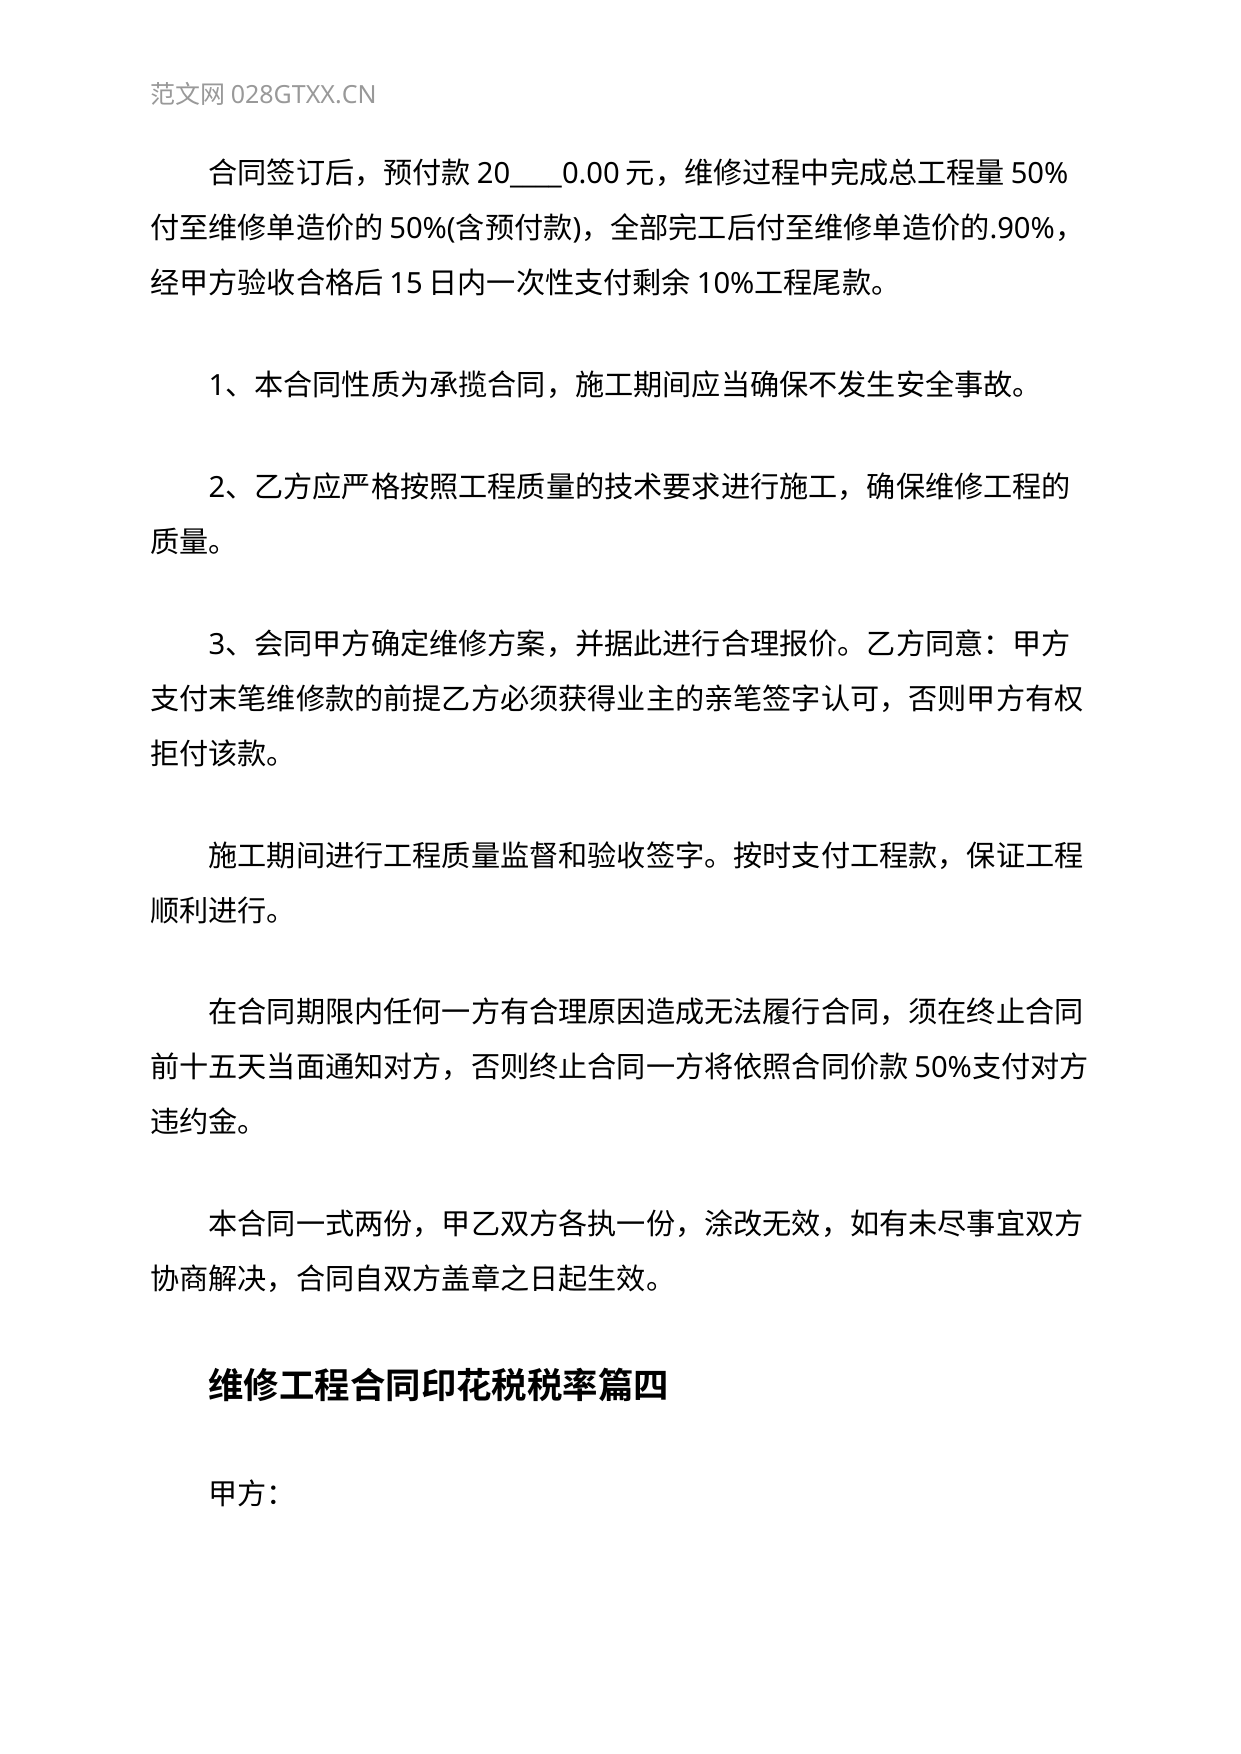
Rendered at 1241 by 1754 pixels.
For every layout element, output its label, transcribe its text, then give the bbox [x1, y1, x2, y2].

text 2、乙方应严格按照工程质量的技术要求进行施工，确保维修工程的质量。 [150, 464, 1090, 561]
text 在合同期限内任何一方有合理原因造成无法履行合同，须在终止合同前十五天当面通知对方，否则终止合同一方将依照合同价款50%支付对方违约金。 [150, 989, 1090, 1141]
text 合同签订后，预付款20____0.00元，维修过程中完成总工程量50%付至维修单造价的50%(含预付款)，全部完工后付至维修单造价的.90%，经甲方验收合格后15日内一次性支付剩余10%工程尾款。 [150, 150, 1090, 302]
text 施工期间进行工程质量监督和验收签字。按时支付工程款，保证工程顺利进行。 [150, 832, 1090, 929]
text 维修工程合同印花税税率篇四 [150, 1357, 1090, 1409]
text 甲方： [150, 1471, 1090, 1513]
text 1、本合同性质为承揽合同，施工期间应当确保不发生安全事故。 [150, 362, 1090, 404]
text 3、会同甲方确定维修方案，并据此进行合理报价。乙方同意：甲方支付末笔维修款的前提乙方必须获得业主的亲笔签字认可，否则甲方有权拒付该款。 [150, 621, 1090, 773]
text 本合同一式两份，甲乙双方各执一份，涂改无效，如有未尽事宜双方协商解决，合同自双方盖章之日起生效。 [150, 1201, 1090, 1298]
